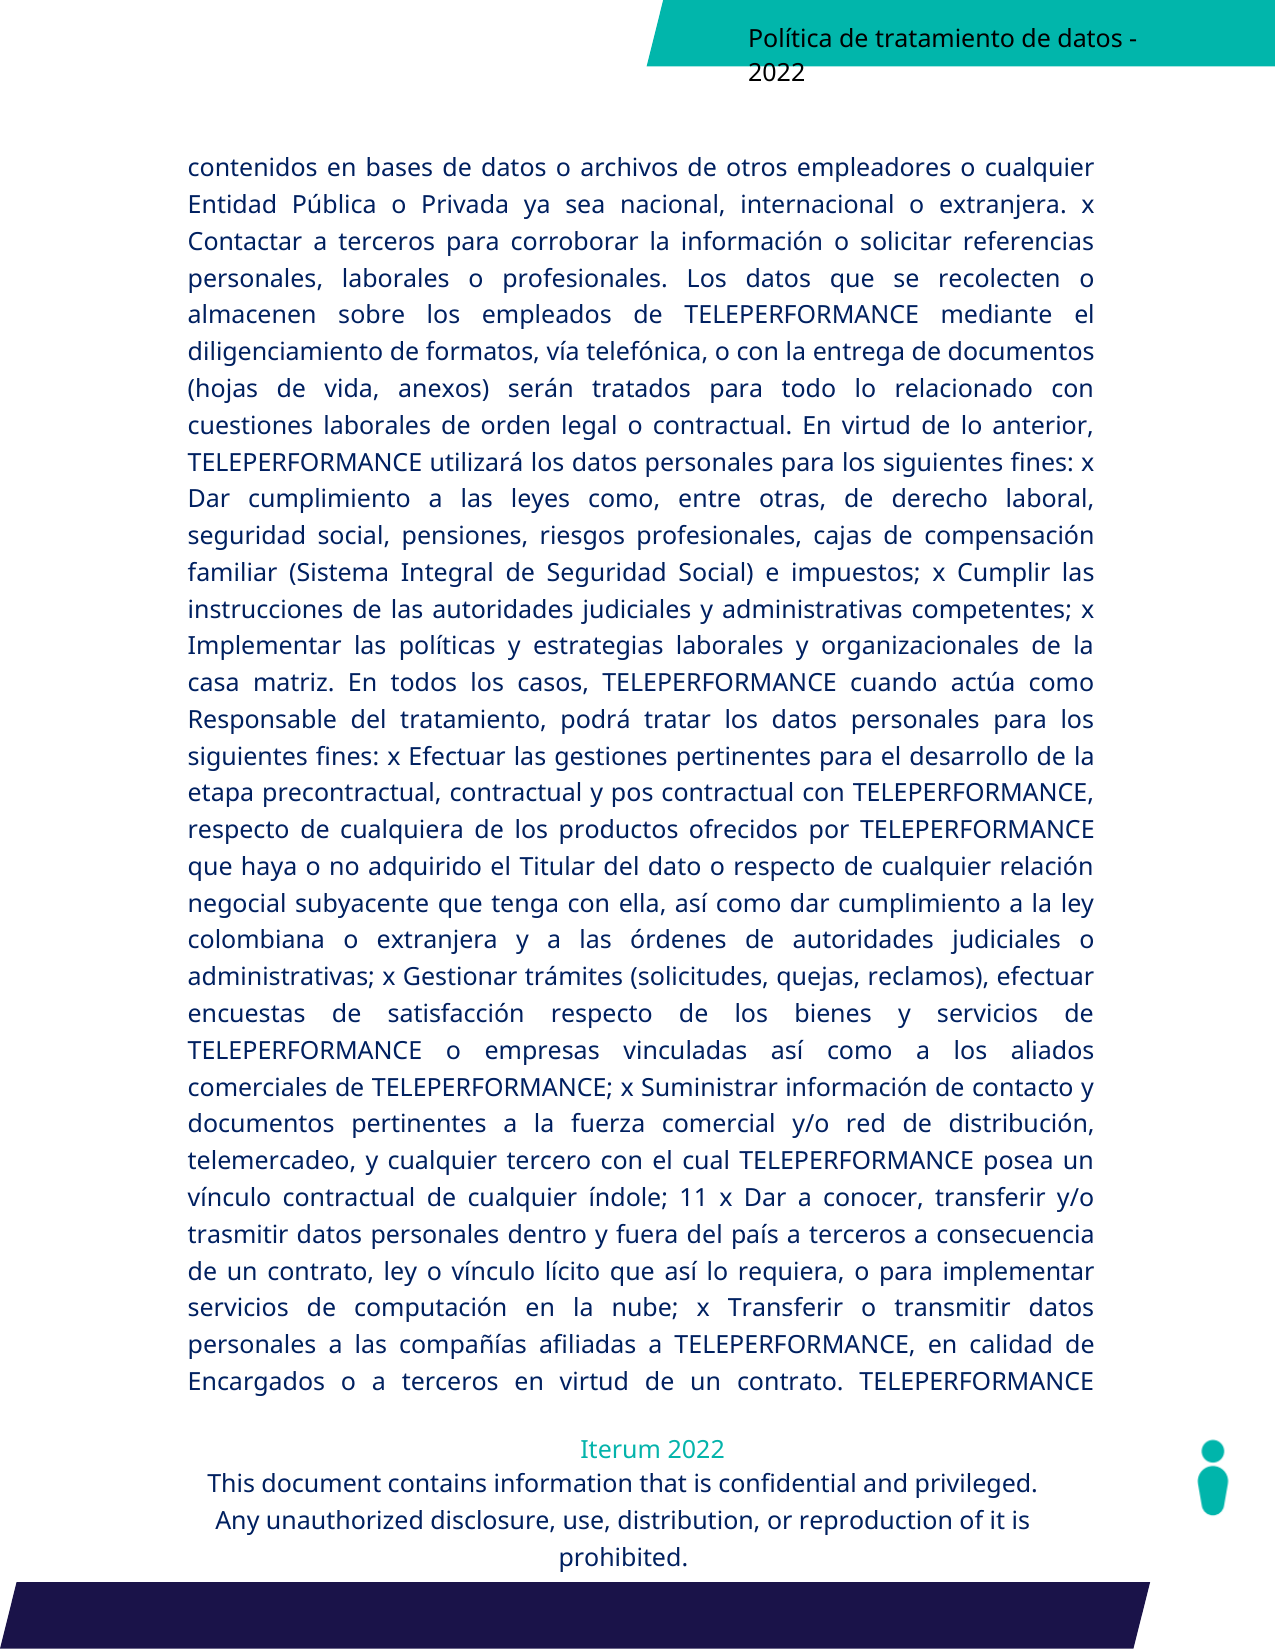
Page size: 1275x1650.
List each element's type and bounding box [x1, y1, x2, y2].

text [187, 150, 1095, 1397]
